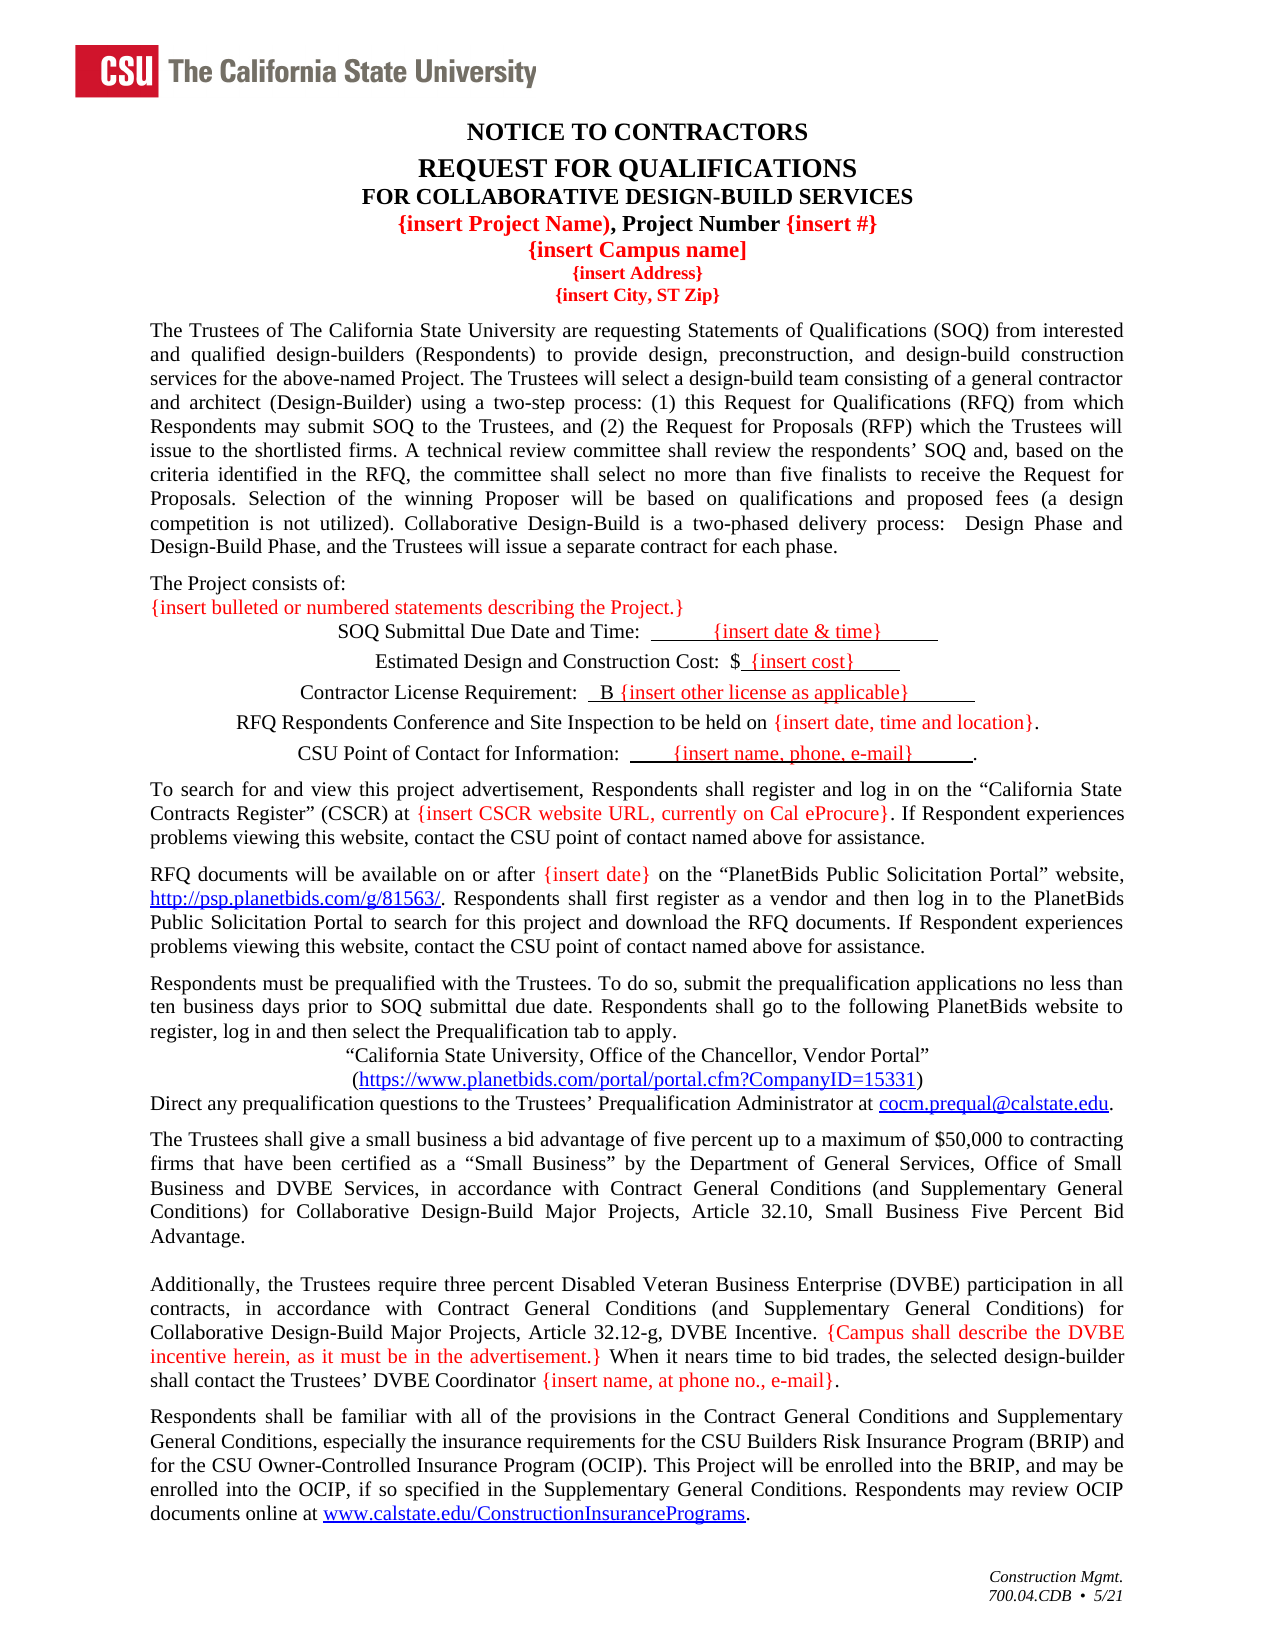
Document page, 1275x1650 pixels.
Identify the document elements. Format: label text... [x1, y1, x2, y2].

text Contractor License Requirement: B {insert other license as applicable} [150, 680, 1125, 704]
text RFQ Respondents Conference and Site Inspection to be held on {insert date, time and location}. [150, 710, 1125, 734]
text Additionally, the Trustees require three percent Disabled Veteran Business Enterprise (DVBE) participation in all contracts, in accordance with Contract General Conditions (and Supplementary General Conditions) for Collaborative Design-Build Major Projects, Article 32.12-g, DVBE Incentive. {Campus shall describe the DVBE incentive herein, as it must be in the advertisement.} When it nears time to bid trades, the selected design-builder shall contact the Trustees’ DVBE Coordinator {insert name, at phone no., e-mail}. [150, 1272, 1125, 1392]
text NOTICE TO CONTRACTORS [150, 117, 1125, 146]
text Estimated Design and Construction Cost: $ {insert cost} [150, 649, 1125, 673]
text To search for and view this project advertisement, Respondents shall register and log in on the “California State Contracts Register” (CSCR) at {insert CSCR website URL, currently on Cal eProcure}. If Respondent experiences problems viewing this website, contact the CSU point of contact named above for assistance. [150, 777, 1125, 849]
text SOQ Submittal Due Date and Time: {insert date & time} [150, 619, 1125, 643]
picture [75, 45, 536, 98]
text “California State University, Office of the Chancellor, Vendor Portal” [150, 1043, 1125, 1067]
text Respondents must be prequalified with the Trustees. To do so, submit the prequalification applications no less than ten business days prior to SOQ submittal due date. Respondents shall go to the following PlanetBids website to register, log in and then select the Prequalification tab to apply. [150, 970, 1125, 1043]
text {insert Address} [150, 262, 1125, 284]
text Respondents shall be familiar with all of the provisions in the Contract General Conditions and Supplementary General Conditions, especially the insurance requirements for the CSU Builders Risk Insurance Program (BRIP) and for the CSU Owner-Controlled Insurance Program (OCIP). This Project will be enrolled into the BRIP, and may be enrolled into the OCIP, if so specified in the Supplementary General Conditions. Respondents may review OCIP documents online at www.calstate.edu/ConstructionInsurancePrograms. [150, 1404, 1125, 1525]
text The Project consists of: [150, 571, 1125, 595]
text Request for Qualifications [150, 152, 1125, 183]
text {insert City, ST Zip} [150, 284, 1125, 305]
text Direct any prequalification questions to the Trustees’ Prequalification Administrator at cocm.prequal@calstate.edu. [150, 1091, 1125, 1115]
text The Trustees of The California State University are requesting Statements of Qualifications (SOQ) from interested and qualified design-builders (Respondents) to provide design, preconstruction, and design-build construction services for the above-named Project. The Trustees will select a design-build team consisting of a general contractor and architect (Design-Builder) using a two-step process: (1) this Request for Qualifications (RFQ) from which Respondents may submit SOQ to the Trustees, and (2) the Request for Proposals (RFP) which the Trustees will issue to the shortlisted firms. A technical review committee shall review the respondents’ SOQ and, based on the criteria identified in the RFQ, the committee shall select no more than five finalists to receive the Request for Proposals. Selection of the winning Proposer will be based on qualifications and proposed fees (a design competition is not utilized). Collaborative Design-Build is a two-phased delivery process: Design Phase and Design-Build Phase, and the Trustees will issue a separate contract for each phase. [150, 318, 1125, 558]
text (https://www.planetbids.com/portal/portal.cfm?CompanyID=15331) [150, 1067, 1125, 1091]
text FOR COLLABORATIVE DESIGN-BUILD SERVICES [150, 183, 1125, 209]
text RFQ documents will be available on or after {insert date} on the “PlanetBids Public Solicitation Portal” website, http://psp.planetbids.com/g/81563/. Respondents shall first register as a vendor and then log in to the PlanetBids Public Solicitation Portal to search for this project and download the RFQ documents. If Respondent experiences problems viewing this website, contact the CSU point of contact named above for assistance. [150, 862, 1125, 958]
text {insert Campus name] [150, 236, 1125, 262]
text The Trustees shall give a small business a bid advantage of five percent up to a maximum of $50,000 to contracting firms that have been certified as a “Small Business” by the Department of General Services, Office of Small Business and DVBE Services, in accordance with Contract General Conditions (and Supplementary General Conditions) for Collaborative Design-Build Major Projects, Article 32.10, Small Business Five Percent Bid Advantage. [150, 1127, 1125, 1248]
text {insert Project Name), Project Number {insert #} [150, 209, 1125, 236]
text {insert bulleted or numbered statements describing the Project.} [150, 595, 1125, 619]
text CSU Point of Contact for Information: {insert name, phone, e-mail} . [150, 740, 1125, 764]
